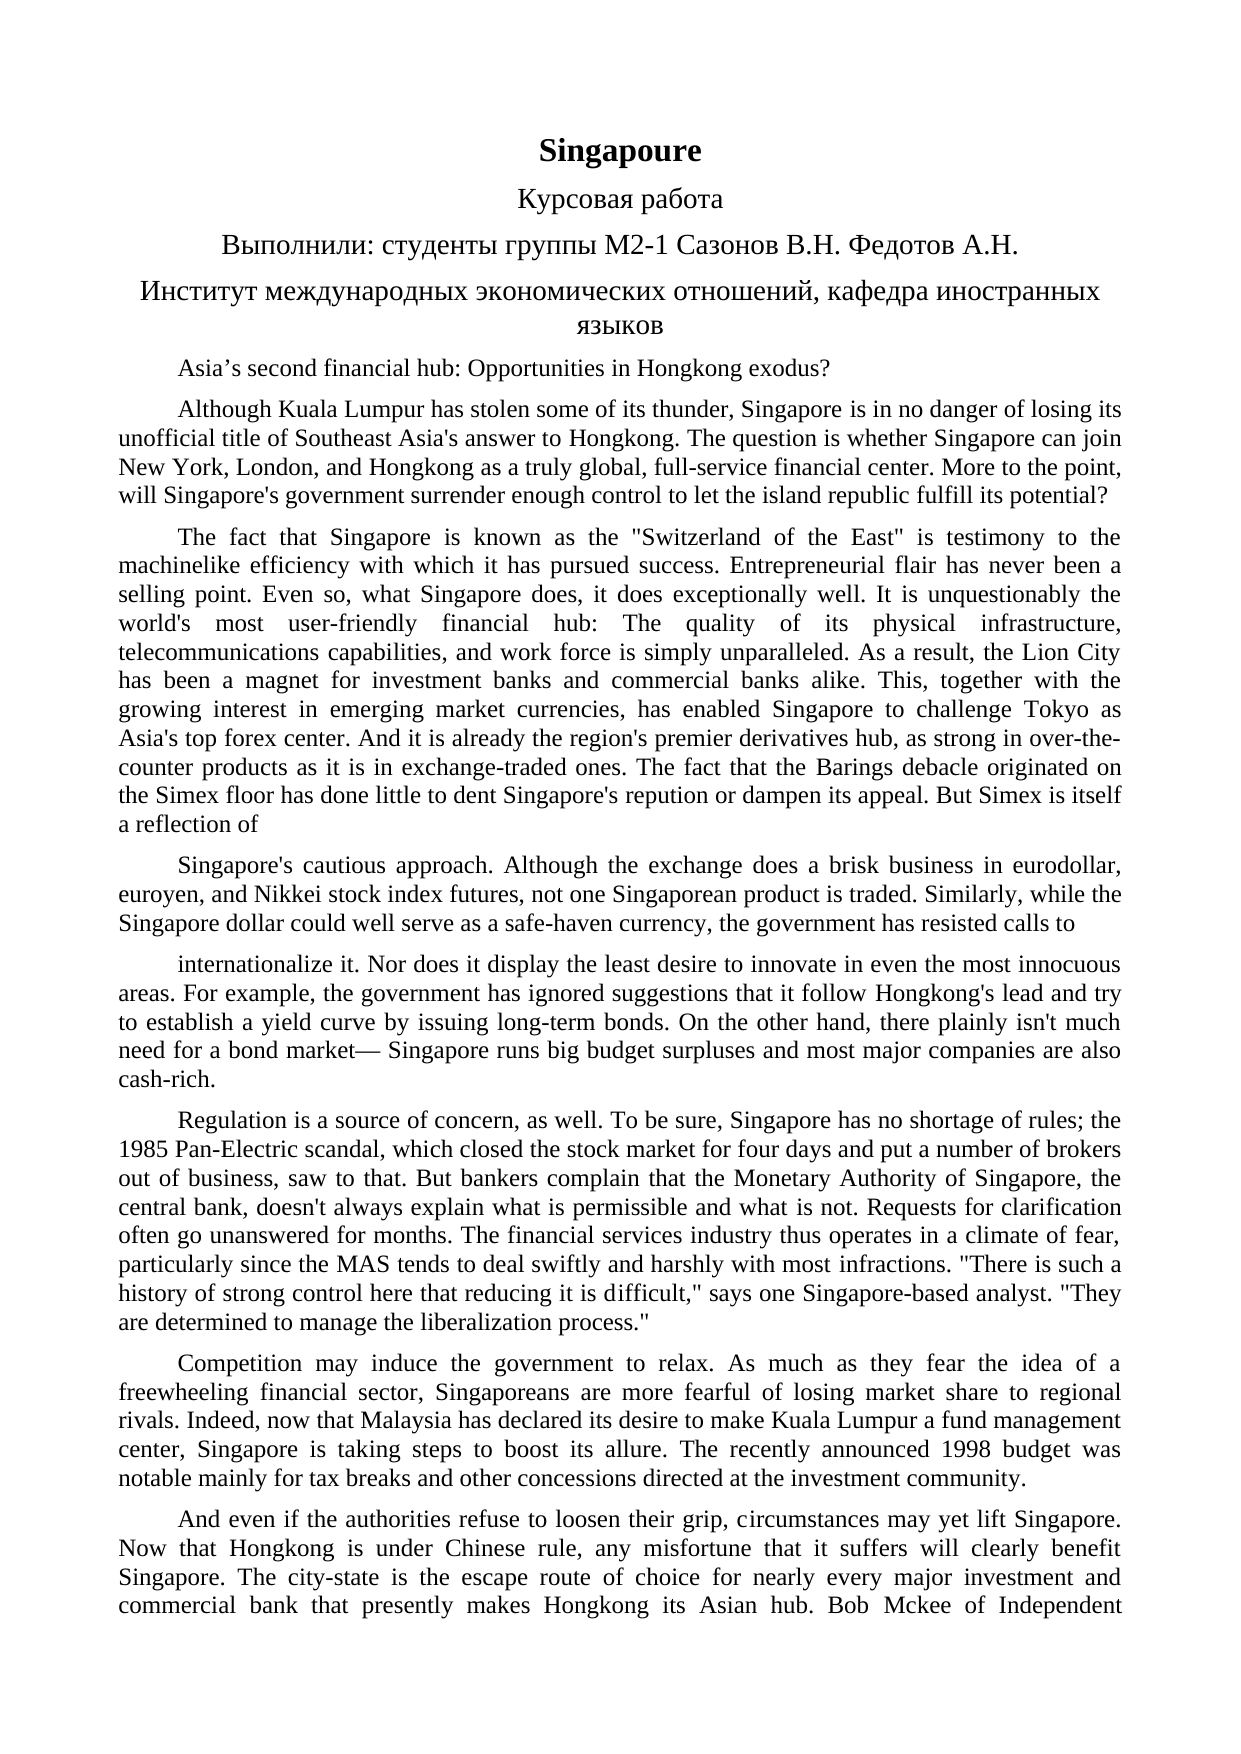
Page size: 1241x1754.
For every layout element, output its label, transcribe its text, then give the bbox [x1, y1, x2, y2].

text Singapoure [118, 131, 1122, 169]
text Singapore's cautious approach. Although the exchange does a brisk business in eurodollar, euroyen, and Nikkei stock index futures, not one Singaporean product is traded. Similarly, while the Singapore dollar could well serve as a safe-haven currency, the government has resisted calls to [118, 851, 1122, 937]
text internationalize it. Nor does it display the least desire to innovate in even the most innocuous areas. For example, the government has ignored suggestions that it follow Hongkong's lead and try to establish a yield curve by issuing long-term bonds. On the other hand, there plainly isn't much need for a bond market— Singapore runs big budget surpluses and most major companies are also cash-rich. [118, 949, 1122, 1093]
text Asia’s second financial hub: Opportunities in Hongkong exodus? [118, 353, 1122, 382]
text Выполнили: студенты группы М2-1 Сазонов В.Н. Федотов А.Н. [118, 227, 1122, 261]
text Курсовая работа [118, 181, 1122, 215]
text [118, 1504, 1122, 1619]
text Competition may induce the government to relax. As much as they fear the idea of a freewheeling financial sector, Singaporeans are more fearful of losing market share to regional rivals. Indeed, now that Malaysia has declared its desire to make Kuala Lumpur a fund management center, Singapore is taking steps to boost its allure. The recently announced 1998 budget was notable mainly for tax breaks and other concessions directed at the investment community. [118, 1348, 1122, 1492]
text Институт международных экономических отношений, кафедра иностранных языков [118, 273, 1122, 341]
text The fact that Singapore is known as the "Switzerland of the East" is testimony to the machinelike efficiency with which it has pursued success. Entrepreneurial flair has never been a selling point. Even so, what Singapore does, it does exceptionally well. It is unquestionably the world's most user-friendly financial hub: The quality of its physical infrastructure, telecommunications capabilities, and work force is simply unparalleled. As a result, the Lion City has been a magnet for investment banks and commercial banks alike. This, together with the growing interest in emerging market currencies, has enabled Singapore to challenge Tokyo as Asia's top forex center. And it is already the region's premier derivatives hub, as strong in over-the-counter products as it is in exchange-traded ones. The fact that the Barings debacle originated on the Simex floor has done little to dent Singapore's repution or dampen its appeal. But Simex is itself a reflection of [118, 522, 1122, 838]
text Regulation is a source of concern, as well. To be sure, Singapore has no shortage of rules; the 1985 Pan-Electric scandal, which closed the stock market for four days and put a number of brokers out of business, saw to that. But bankers complain that the Monetary Authority of Singapore, the central bank, doesn't always explain what is permissible and what is not. Requests for clarification often go unanswered for months. The financial services industry thus operates in a climate of fear, particularly since the MAS tends to deal swiftly and harshly with most infractions. "There is such a history of strong control here that reducing it is difficult," says one Singapore-based analyst. "They are determined to manage the liberalization process." [118, 1106, 1122, 1336]
text Although Kuala Lumpur has stolen some of its thunder, Singapore is in no danger of losing its unofficial title of Southeast Asia's answer to Hongkong. The question is whether Singapore can join New York, London, and Hongkong as a truly global, full-service financial center. More to the point, will Singapore's government surrender enough control to let the island republic fulfill its potential? [118, 394, 1122, 509]
